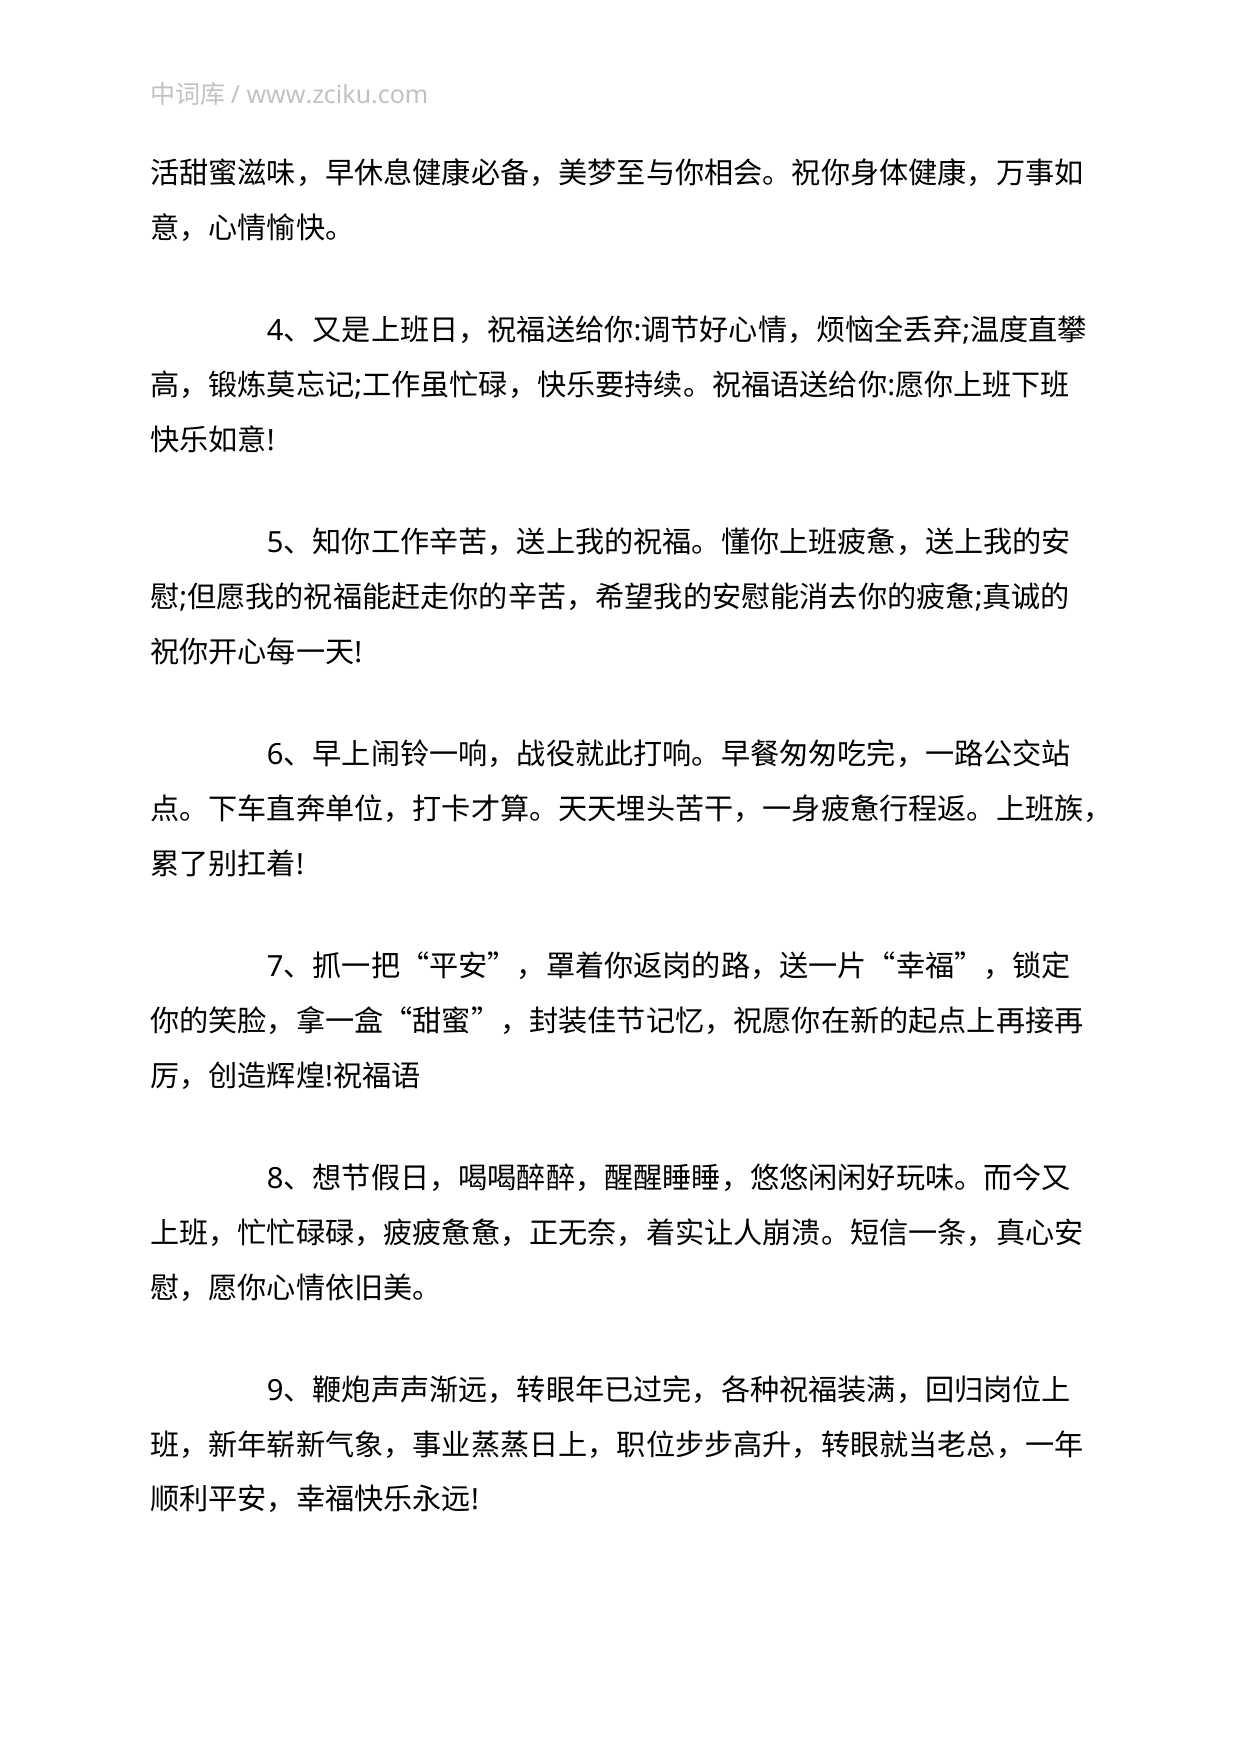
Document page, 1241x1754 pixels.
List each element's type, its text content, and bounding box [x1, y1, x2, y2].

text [150, 150, 1090, 247]
text 8、想节假日，喝喝醉醉，醒醒睡睡，悠悠闲闲好玩味。而今又上班，忙忙碌碌，疲疲惫惫，正无奈，着实让人崩溃。短信一条，真心安慰，愿你心情依旧美。 [150, 1154, 1090, 1307]
text 5、知你工作辛苦，送上我的祝福。懂你上班疲惫，送上我的安慰;但愿我的祝福能赶走你的辛苦，希望我的安慰能消去你的疲惫;真诚的祝你开心每一天! [150, 519, 1090, 671]
text 9、鞭炮声声渐远，转眼年已过完，各种祝福装满，回归岗位上班，新年崭新气象，事业蒸蒸日上，职位步步高升，转眼就当老总，一年顺利平安，幸福快乐永远! [150, 1366, 1090, 1518]
text 6、早上闹铃一响，战役就此打响。早餐匆匆吃完，一路公交站点。下车直奔单位，打卡才算。天天埋头苦干，一身疲惫行程返。上班族，累了别扛着! [150, 731, 1090, 883]
text 4、又是上班日，祝福送给你:调节好心情，烦恼全丢弃;温度直攀高，锻炼莫忘记;工作虽忙碌，快乐要持续。祝福语送给你:愿你上班下班快乐如意! [150, 307, 1090, 459]
text 7、抓一把“平安”，罩着你返岗的路，送一片“幸福”，锁定你的笑脸，拿一盒“甜蜜”，封装佳节记忆，祝愿你在新的起点上再接再厉，创造辉煌!祝福语 [150, 942, 1090, 1095]
